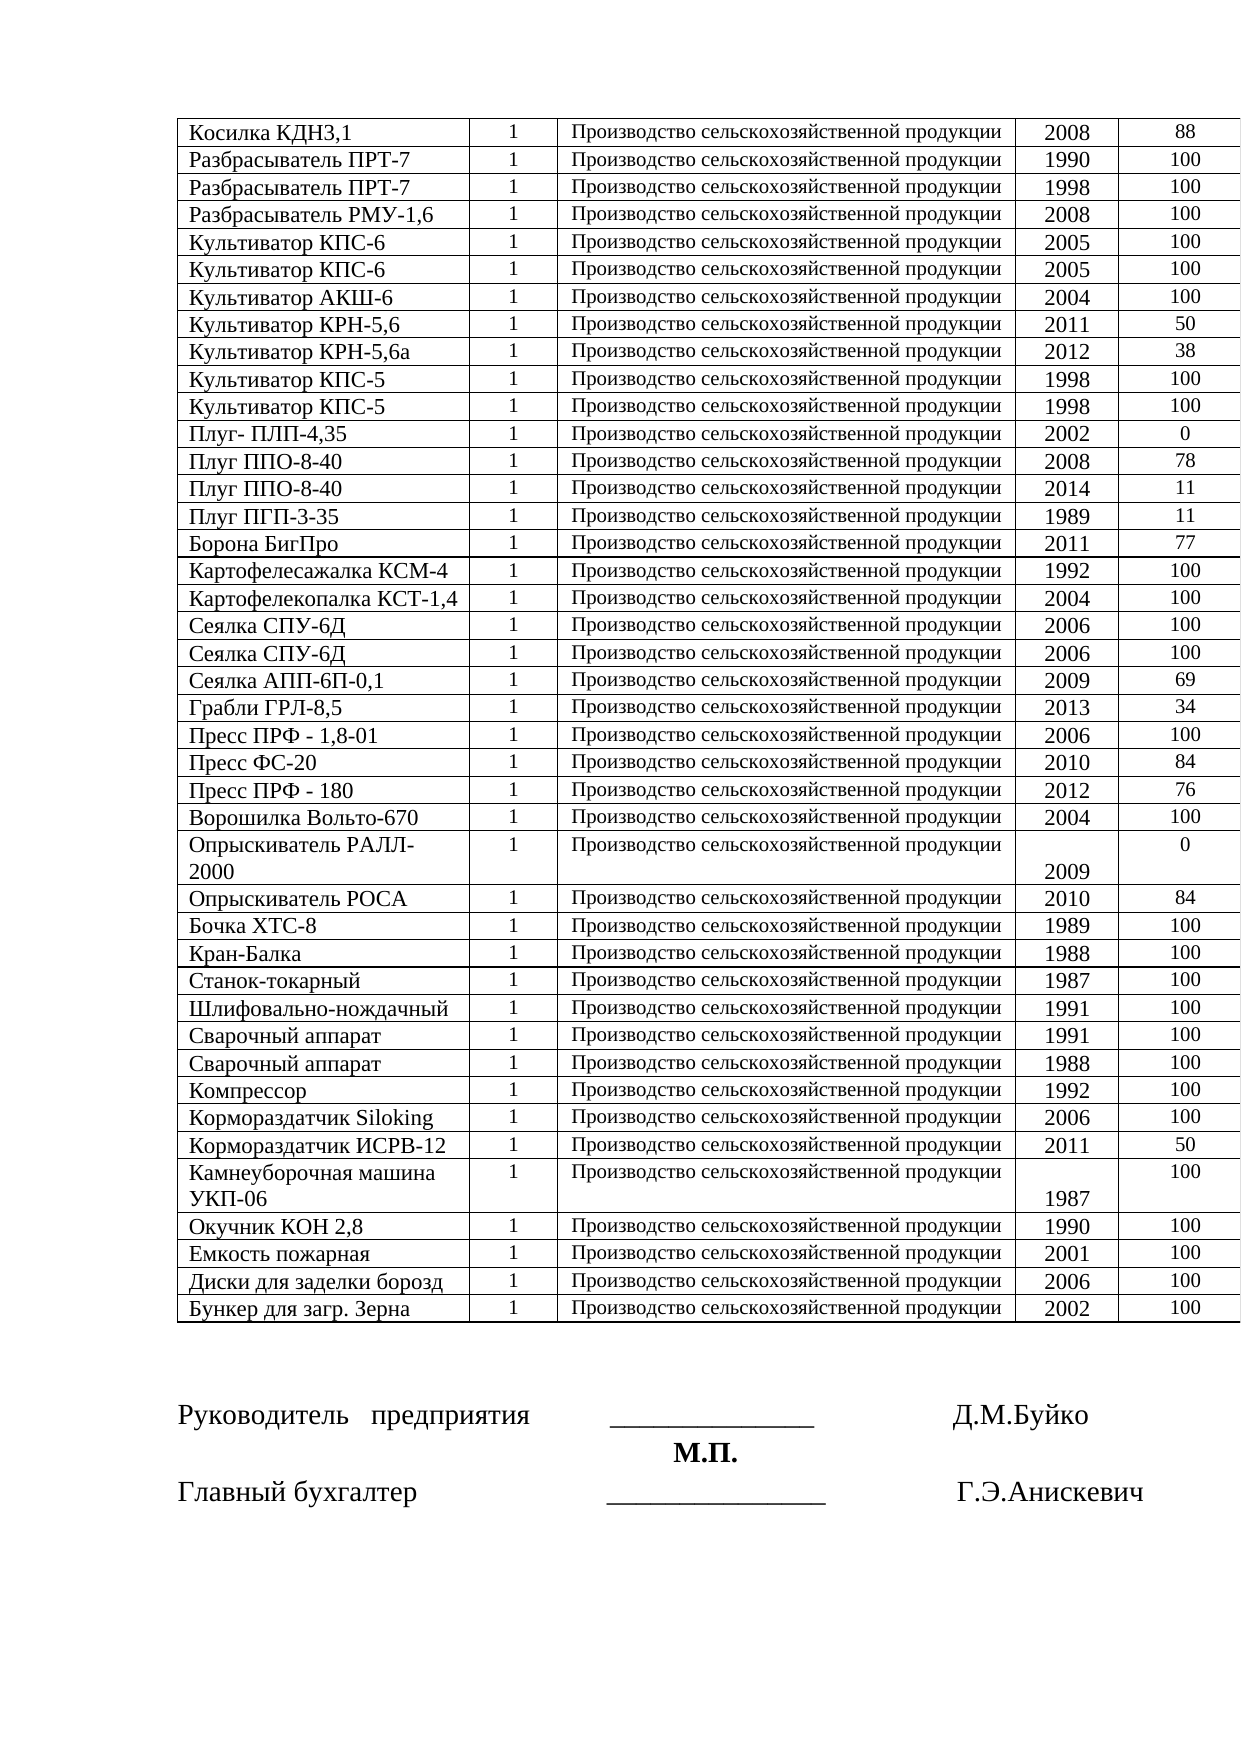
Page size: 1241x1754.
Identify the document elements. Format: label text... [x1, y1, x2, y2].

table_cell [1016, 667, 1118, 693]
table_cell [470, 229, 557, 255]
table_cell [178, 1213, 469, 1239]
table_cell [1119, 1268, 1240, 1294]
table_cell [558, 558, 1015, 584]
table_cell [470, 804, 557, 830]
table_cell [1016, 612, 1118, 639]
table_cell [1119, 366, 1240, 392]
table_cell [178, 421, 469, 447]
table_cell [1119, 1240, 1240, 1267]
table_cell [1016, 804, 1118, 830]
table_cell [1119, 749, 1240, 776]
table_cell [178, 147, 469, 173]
text Руководитель предприятия ______________ Д.М.Буйко [177, 1397, 1152, 1431]
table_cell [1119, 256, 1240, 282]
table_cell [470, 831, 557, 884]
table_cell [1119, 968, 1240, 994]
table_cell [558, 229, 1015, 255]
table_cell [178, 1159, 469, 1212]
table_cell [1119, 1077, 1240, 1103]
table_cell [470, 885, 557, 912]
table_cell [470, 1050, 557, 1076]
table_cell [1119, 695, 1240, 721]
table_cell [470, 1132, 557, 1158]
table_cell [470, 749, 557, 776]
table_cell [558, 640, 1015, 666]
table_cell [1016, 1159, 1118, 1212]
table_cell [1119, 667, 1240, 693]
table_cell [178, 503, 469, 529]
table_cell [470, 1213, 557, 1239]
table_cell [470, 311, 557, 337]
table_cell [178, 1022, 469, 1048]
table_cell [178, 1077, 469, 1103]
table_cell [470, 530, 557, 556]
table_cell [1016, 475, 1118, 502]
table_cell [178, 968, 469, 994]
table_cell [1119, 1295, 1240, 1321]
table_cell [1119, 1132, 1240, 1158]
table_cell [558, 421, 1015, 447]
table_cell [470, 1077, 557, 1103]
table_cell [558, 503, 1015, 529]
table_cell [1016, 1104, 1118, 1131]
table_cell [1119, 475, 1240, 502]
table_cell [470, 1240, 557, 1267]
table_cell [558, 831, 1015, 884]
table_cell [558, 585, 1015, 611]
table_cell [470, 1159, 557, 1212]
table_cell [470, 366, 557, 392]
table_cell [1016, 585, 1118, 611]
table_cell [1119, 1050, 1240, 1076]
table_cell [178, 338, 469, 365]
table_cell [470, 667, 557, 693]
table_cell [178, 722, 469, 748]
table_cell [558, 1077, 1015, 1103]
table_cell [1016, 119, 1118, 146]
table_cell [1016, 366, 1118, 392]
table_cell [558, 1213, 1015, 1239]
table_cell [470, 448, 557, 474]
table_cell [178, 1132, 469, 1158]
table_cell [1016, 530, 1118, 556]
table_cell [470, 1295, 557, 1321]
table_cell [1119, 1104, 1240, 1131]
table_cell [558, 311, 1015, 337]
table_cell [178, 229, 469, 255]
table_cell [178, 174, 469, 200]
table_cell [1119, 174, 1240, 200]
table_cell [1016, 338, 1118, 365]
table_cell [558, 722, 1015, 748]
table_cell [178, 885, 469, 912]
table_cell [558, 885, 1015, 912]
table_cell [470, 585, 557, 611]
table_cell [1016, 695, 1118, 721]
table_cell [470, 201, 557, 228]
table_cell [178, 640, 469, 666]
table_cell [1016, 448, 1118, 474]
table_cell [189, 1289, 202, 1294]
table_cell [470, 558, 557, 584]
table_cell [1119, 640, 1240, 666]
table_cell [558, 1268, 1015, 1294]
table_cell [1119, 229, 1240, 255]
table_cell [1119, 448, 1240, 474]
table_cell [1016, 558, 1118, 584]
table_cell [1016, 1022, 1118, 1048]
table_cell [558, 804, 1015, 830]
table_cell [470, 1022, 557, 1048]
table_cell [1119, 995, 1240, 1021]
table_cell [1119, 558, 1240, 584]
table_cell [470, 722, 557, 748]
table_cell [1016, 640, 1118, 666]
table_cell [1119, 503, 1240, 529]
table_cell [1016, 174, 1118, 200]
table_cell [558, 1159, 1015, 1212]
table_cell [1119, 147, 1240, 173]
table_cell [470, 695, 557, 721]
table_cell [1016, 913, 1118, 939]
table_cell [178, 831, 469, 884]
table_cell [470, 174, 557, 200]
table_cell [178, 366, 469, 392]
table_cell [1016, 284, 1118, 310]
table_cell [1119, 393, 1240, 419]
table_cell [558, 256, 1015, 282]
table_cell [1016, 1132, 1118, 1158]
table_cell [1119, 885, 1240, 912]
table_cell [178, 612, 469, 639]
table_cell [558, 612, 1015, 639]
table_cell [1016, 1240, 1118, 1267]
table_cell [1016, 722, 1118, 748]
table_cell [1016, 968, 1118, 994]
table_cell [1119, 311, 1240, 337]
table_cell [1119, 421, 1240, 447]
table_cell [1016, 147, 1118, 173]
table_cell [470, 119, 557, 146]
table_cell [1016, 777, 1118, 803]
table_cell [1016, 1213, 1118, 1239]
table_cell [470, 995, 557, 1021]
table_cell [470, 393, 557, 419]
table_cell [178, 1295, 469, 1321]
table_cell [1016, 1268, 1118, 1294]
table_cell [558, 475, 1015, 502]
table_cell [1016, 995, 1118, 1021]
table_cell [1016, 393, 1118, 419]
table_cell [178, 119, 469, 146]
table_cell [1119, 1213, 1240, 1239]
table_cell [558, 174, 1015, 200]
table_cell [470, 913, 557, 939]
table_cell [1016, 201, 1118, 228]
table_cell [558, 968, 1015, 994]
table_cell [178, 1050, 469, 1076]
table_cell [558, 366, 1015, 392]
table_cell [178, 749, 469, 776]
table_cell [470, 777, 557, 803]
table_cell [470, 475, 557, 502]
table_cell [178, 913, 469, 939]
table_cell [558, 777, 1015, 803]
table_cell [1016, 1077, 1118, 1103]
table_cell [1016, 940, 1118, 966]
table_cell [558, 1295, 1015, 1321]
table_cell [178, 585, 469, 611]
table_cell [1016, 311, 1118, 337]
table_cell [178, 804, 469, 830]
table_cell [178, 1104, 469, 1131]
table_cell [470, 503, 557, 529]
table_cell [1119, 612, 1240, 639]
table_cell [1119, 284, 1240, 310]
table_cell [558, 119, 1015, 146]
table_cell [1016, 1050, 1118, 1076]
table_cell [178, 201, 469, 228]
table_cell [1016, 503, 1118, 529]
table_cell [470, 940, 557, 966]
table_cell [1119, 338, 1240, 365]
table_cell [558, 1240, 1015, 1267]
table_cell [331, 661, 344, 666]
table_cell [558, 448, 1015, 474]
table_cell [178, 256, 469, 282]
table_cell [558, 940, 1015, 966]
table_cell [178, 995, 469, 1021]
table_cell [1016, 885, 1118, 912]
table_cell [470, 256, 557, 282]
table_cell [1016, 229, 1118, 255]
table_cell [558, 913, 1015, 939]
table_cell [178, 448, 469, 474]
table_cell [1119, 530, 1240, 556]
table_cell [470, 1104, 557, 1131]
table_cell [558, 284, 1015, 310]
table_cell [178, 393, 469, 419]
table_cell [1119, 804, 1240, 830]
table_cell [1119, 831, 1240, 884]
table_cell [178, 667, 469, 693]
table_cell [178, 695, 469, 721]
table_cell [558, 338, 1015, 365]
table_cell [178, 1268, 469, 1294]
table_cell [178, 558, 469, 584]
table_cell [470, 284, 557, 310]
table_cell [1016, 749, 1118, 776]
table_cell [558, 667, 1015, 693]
text Главный бухгалтер _______________ Г.Э.Анискевич [177, 1474, 1152, 1508]
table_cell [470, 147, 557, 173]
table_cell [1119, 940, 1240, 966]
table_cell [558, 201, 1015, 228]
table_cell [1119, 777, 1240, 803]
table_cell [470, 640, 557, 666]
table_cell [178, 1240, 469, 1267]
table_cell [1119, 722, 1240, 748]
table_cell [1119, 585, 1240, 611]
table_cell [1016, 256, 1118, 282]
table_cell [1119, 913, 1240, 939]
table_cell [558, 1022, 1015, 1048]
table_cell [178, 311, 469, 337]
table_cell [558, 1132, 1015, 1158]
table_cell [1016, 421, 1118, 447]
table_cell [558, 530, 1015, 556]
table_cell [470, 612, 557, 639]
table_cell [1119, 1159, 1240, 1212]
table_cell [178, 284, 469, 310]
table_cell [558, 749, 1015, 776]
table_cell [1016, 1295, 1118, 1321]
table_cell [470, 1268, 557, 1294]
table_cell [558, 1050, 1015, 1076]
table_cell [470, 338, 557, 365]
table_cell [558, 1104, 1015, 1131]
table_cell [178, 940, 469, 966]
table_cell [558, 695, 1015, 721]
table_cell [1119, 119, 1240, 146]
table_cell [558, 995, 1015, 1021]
text М.П. [177, 1436, 1152, 1469]
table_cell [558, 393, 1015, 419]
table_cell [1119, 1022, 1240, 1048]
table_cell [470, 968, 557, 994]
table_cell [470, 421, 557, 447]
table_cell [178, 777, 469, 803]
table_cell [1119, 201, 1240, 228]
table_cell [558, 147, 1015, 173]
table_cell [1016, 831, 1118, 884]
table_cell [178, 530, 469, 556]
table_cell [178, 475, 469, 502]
